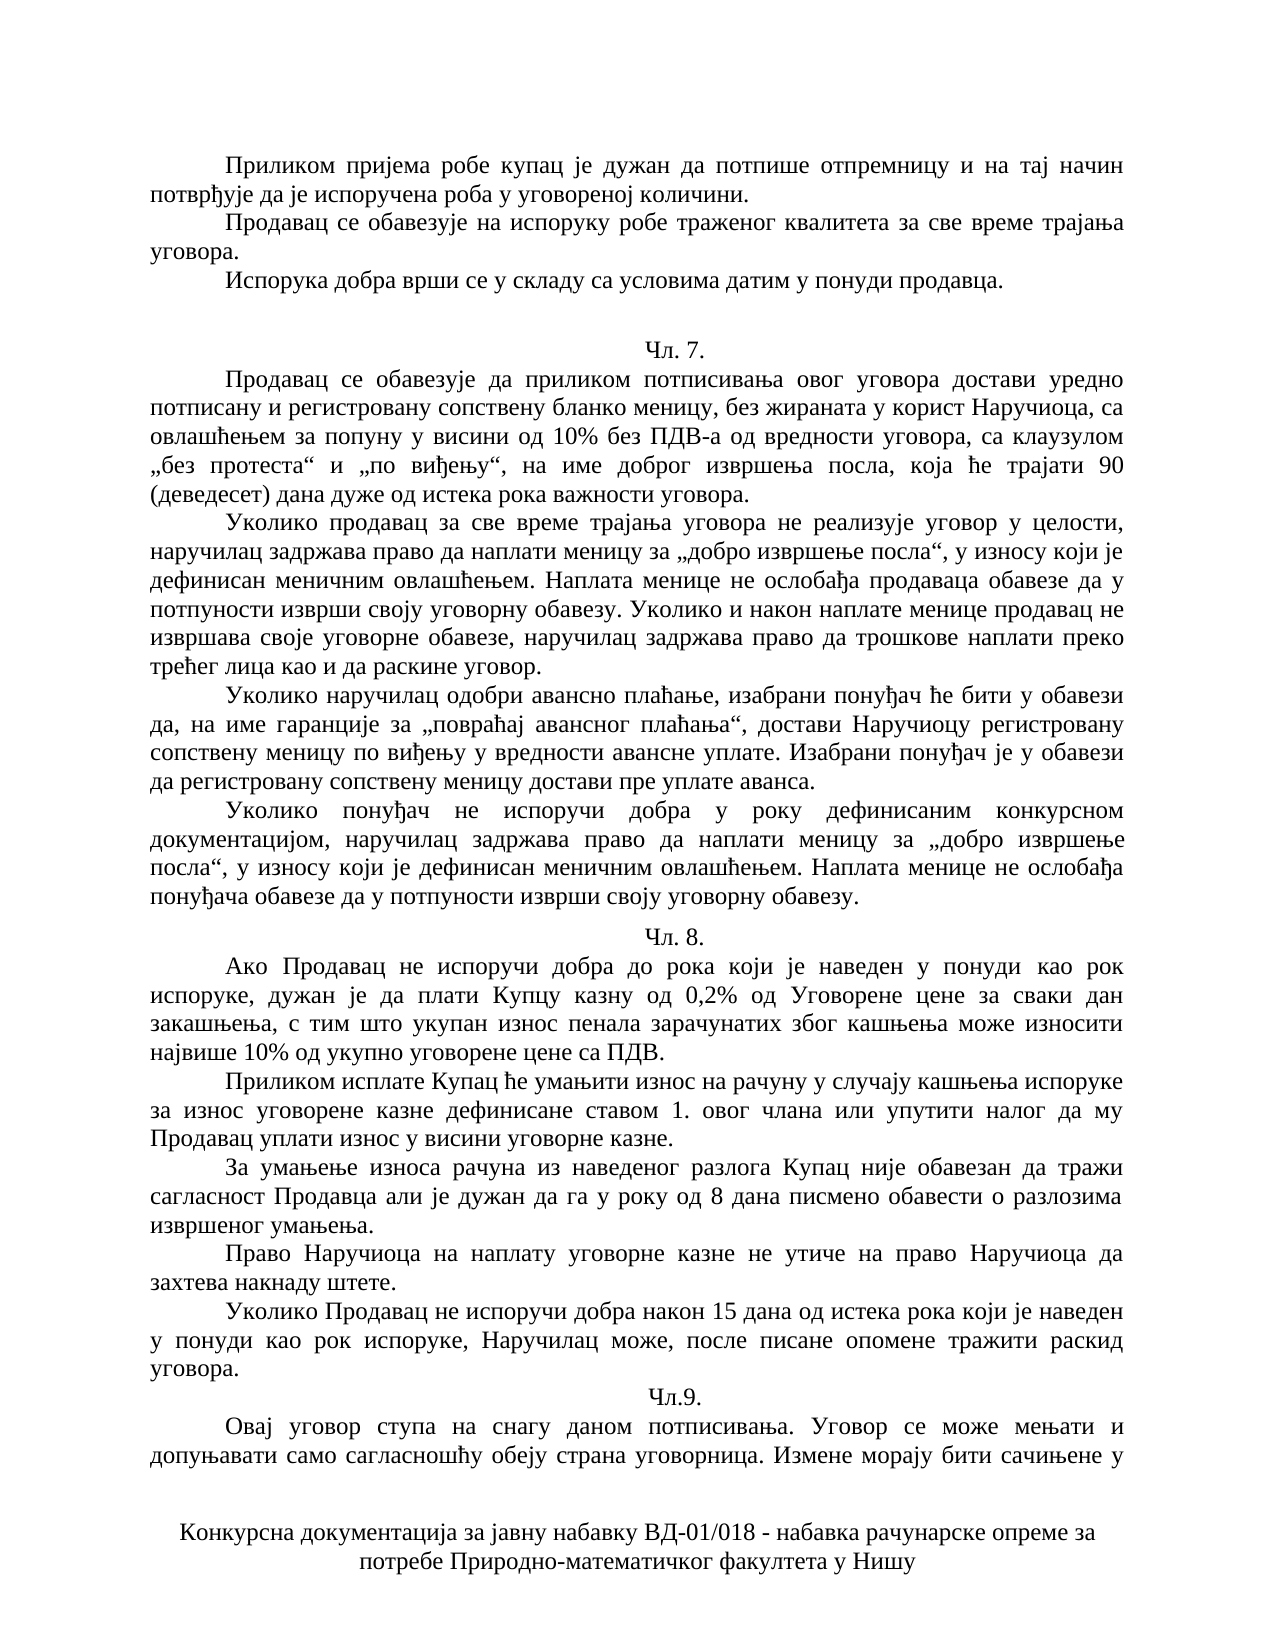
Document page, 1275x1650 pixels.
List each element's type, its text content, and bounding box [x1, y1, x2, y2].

text Уколико понуђач не испоручи добра у року дефинисаним конкурсном документацијом, наручилац задржава право да наплати меницу за „добро извршење посла“, у износу који је дефинисан меничним овлашћењем. Наплата менице не ослобађа понуђача обавезе да у потпуности изврши своју уговорну обавезу. [150, 795, 1125, 910]
text Уколико наручилац одобри авансно плаћање, изабрани понуђач ће бити у обавези да, на име гаранције за „повраћај авансног плаћања“, достави Наручиоцу регистровану сопствену меницу по виђењу у вредности авансне уплате. Изабрани понуђач је у обавези да регистровану сопствену меницу достави пре уплате аванса. [150, 680, 1125, 795]
text Ако Продавац не испоручи добра до рока који је наведен у понуди као рок испоруке, дужан је да плати Купцу казну од 0,2% од Уговорене цене за сваки дан закашњења, с тим што укупан износ пенала зарачунатих због кашњења може износити највише 10% од укупно уговорене цене са ПДВ. [150, 951, 1124, 1066]
text Чл.9. [150, 1382, 1125, 1411]
text Приликом исплате Купац ће умањити износ на рачуну у случају кашњења испоруке за износ уговорене казне дефинисане ставом 1. овог члана или упутити налог да му Продавац уплати износ у висини уговорне казне. [150, 1066, 1124, 1152]
text Уколико Продавац не испоручи добра након 15 дана од истека рока који је наведен у понуди као рок испоруке, Наручилац може, после писане опомене тражити раскид уговора. [150, 1296, 1125, 1382]
text Приликом пријема робе купац је дужан да потпише отпремницу и на тај начин потврђује да је испоручена роба у уговореној количини. [150, 150, 1125, 207]
text Чл. 7. [150, 335, 1125, 364]
text Уколико продавац за све време трајања уговора не реализује уговор у целости, наручилац задржава право да наплати меницу за „добро извршење посла“, у износу који је дефинисан меничним овлашћењем. Наплата менице не ослобађа продаваца обавезе да у потпуности изврши своју уговорну обавезу. Уколико и након наплате менице продавац не извршава своје уговорне обавезе, наручилац задржава право да трошкове наплати преко трећег лица као и да раскине уговор. [150, 507, 1125, 680]
text Продавац се обавезује на испоруку робе траженог квалитета за све време трајања уговора. [150, 207, 1125, 265]
text Право Наручиоца на наплату уговорне казне не утиче на право Наручиоца да захтева накнаду штете. [150, 1238, 1124, 1296]
text Продавац се обавезује да приликом потписивања овог уговора достави уредно потписану и регистровану сопствену бланко меницу, без жираната у корист Наручиоца, са овлашћењем за попуну у висини од 10% без ПДВ-а од вредности уговора, са клаузулом „без протеста“ и „по виђењу“, на име доброг извршења посла, која ће трајати 90 (деведесет) дана дуже од истека рока важности уговора. [150, 364, 1125, 507]
text За умањење износа рачуна из наведеног разлога Купац није обавезан да тражи сагласност Продавца али је дужан да га у року од 8 дана писмено обавести о разлозима извршеног умањења. [150, 1152, 1124, 1238]
text Чл. 8. [150, 925, 1124, 951]
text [150, 1411, 1125, 1468]
text Испорука добра врши се у складу са условима датим у понуди продавца. [150, 265, 1126, 294]
